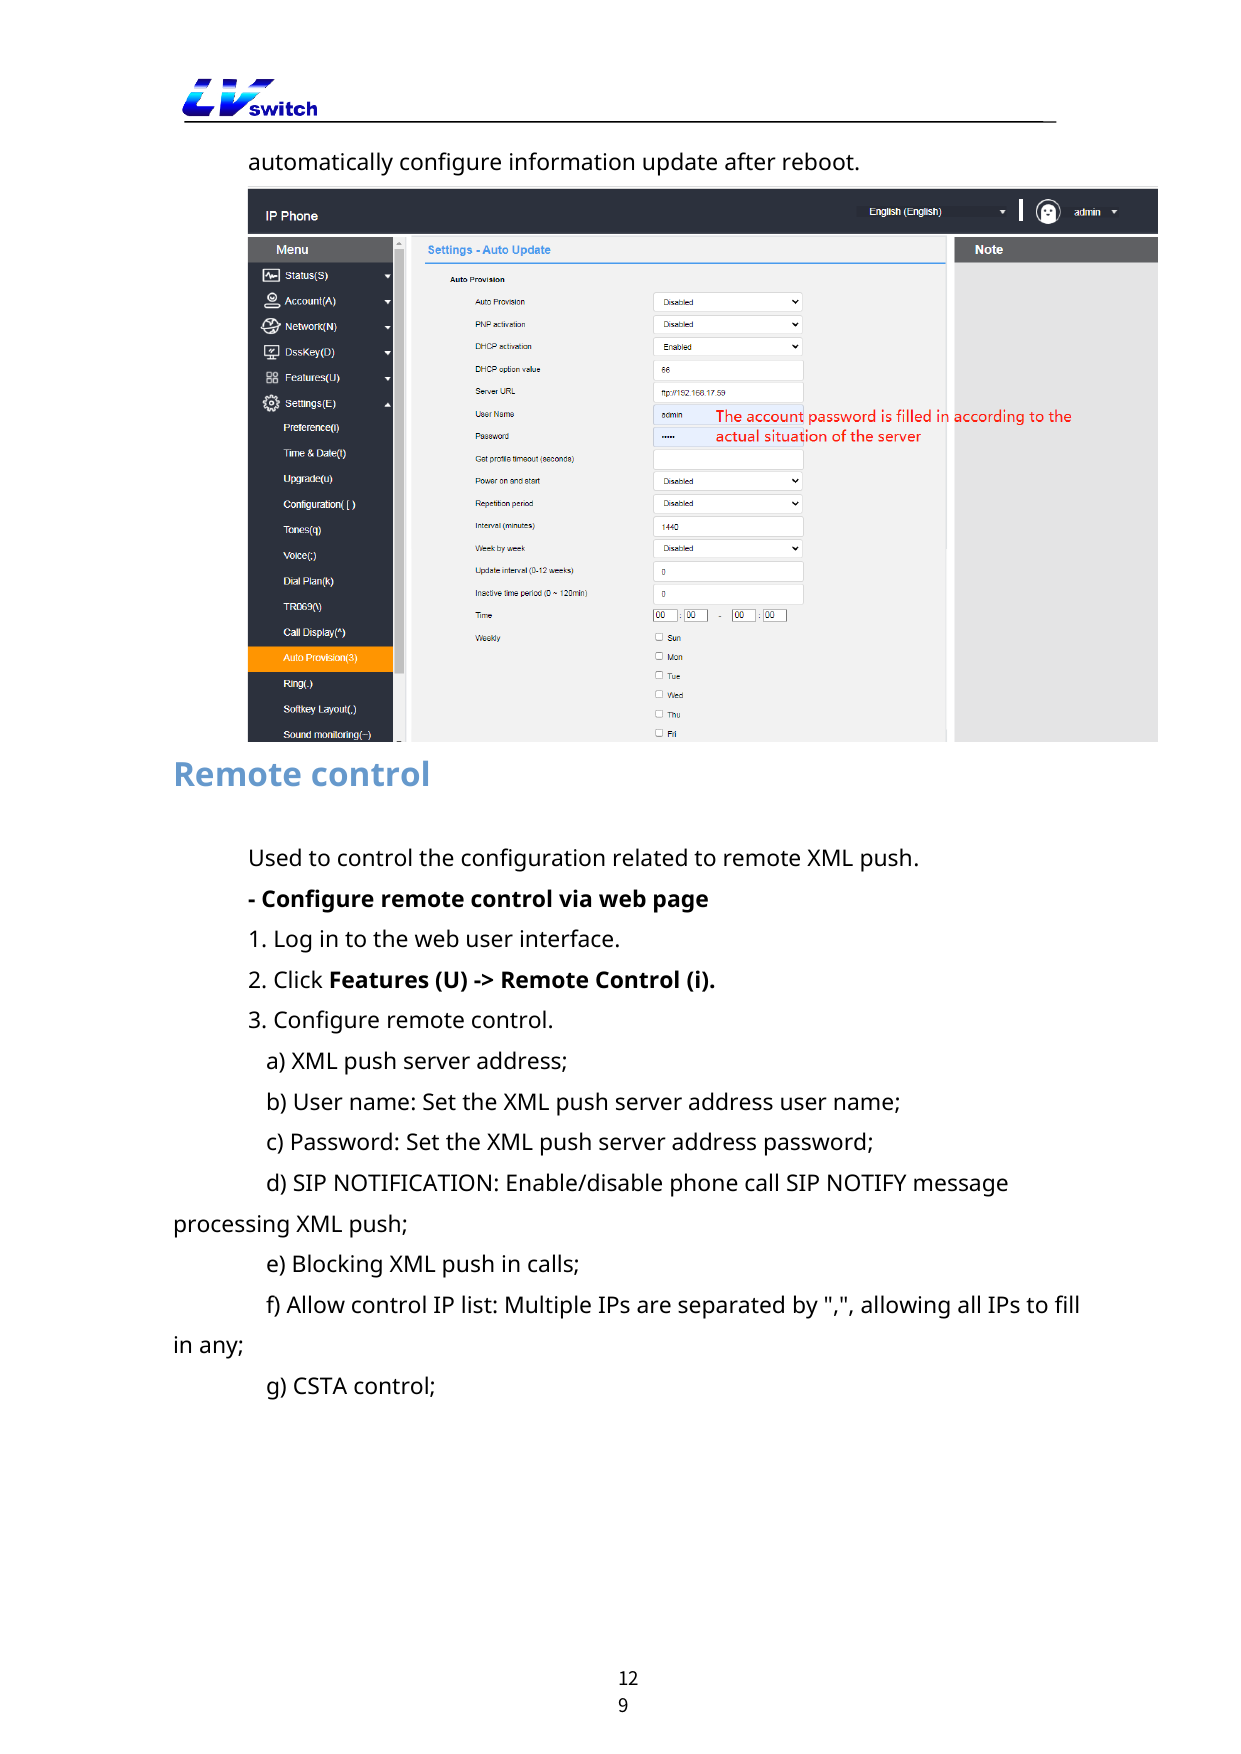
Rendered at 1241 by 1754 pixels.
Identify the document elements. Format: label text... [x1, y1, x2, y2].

text a) XML push server address; [173, 1045, 1084, 1076]
subtitle Remote control [173, 751, 1084, 796]
picture [179, 76, 317, 118]
text 3. Configure remote control. [173, 1004, 1084, 1036]
text - Configure remote control via web page [173, 882, 1084, 914]
text 2. Click Features (U) -> Remote Control (i). [173, 964, 1084, 995]
text automatically configure information update after reboot. [246, 146, 1084, 177]
text Used to control the configuration related to remote XML push. [173, 842, 1084, 873]
text f) Allow control IP list: Multiple IPs are separated by ",", allowing all IPs to fill in any; [173, 1289, 1084, 1361]
text e) Blocking XML push in calls; [173, 1248, 1084, 1279]
text c) Password: Set the XML push server address password; [173, 1126, 1084, 1157]
text b) User name: Set the XML push server address user name; [173, 1086, 1084, 1117]
text g) CSTA control; [173, 1370, 1084, 1401]
text 1. Log in to the web user interface. [173, 923, 1084, 954]
picture [247, 186, 1158, 742]
text d) SIP NOTIFICATION: Enable/disable phone call SIP NOTIFY message processing XML push; [173, 1167, 1084, 1239]
